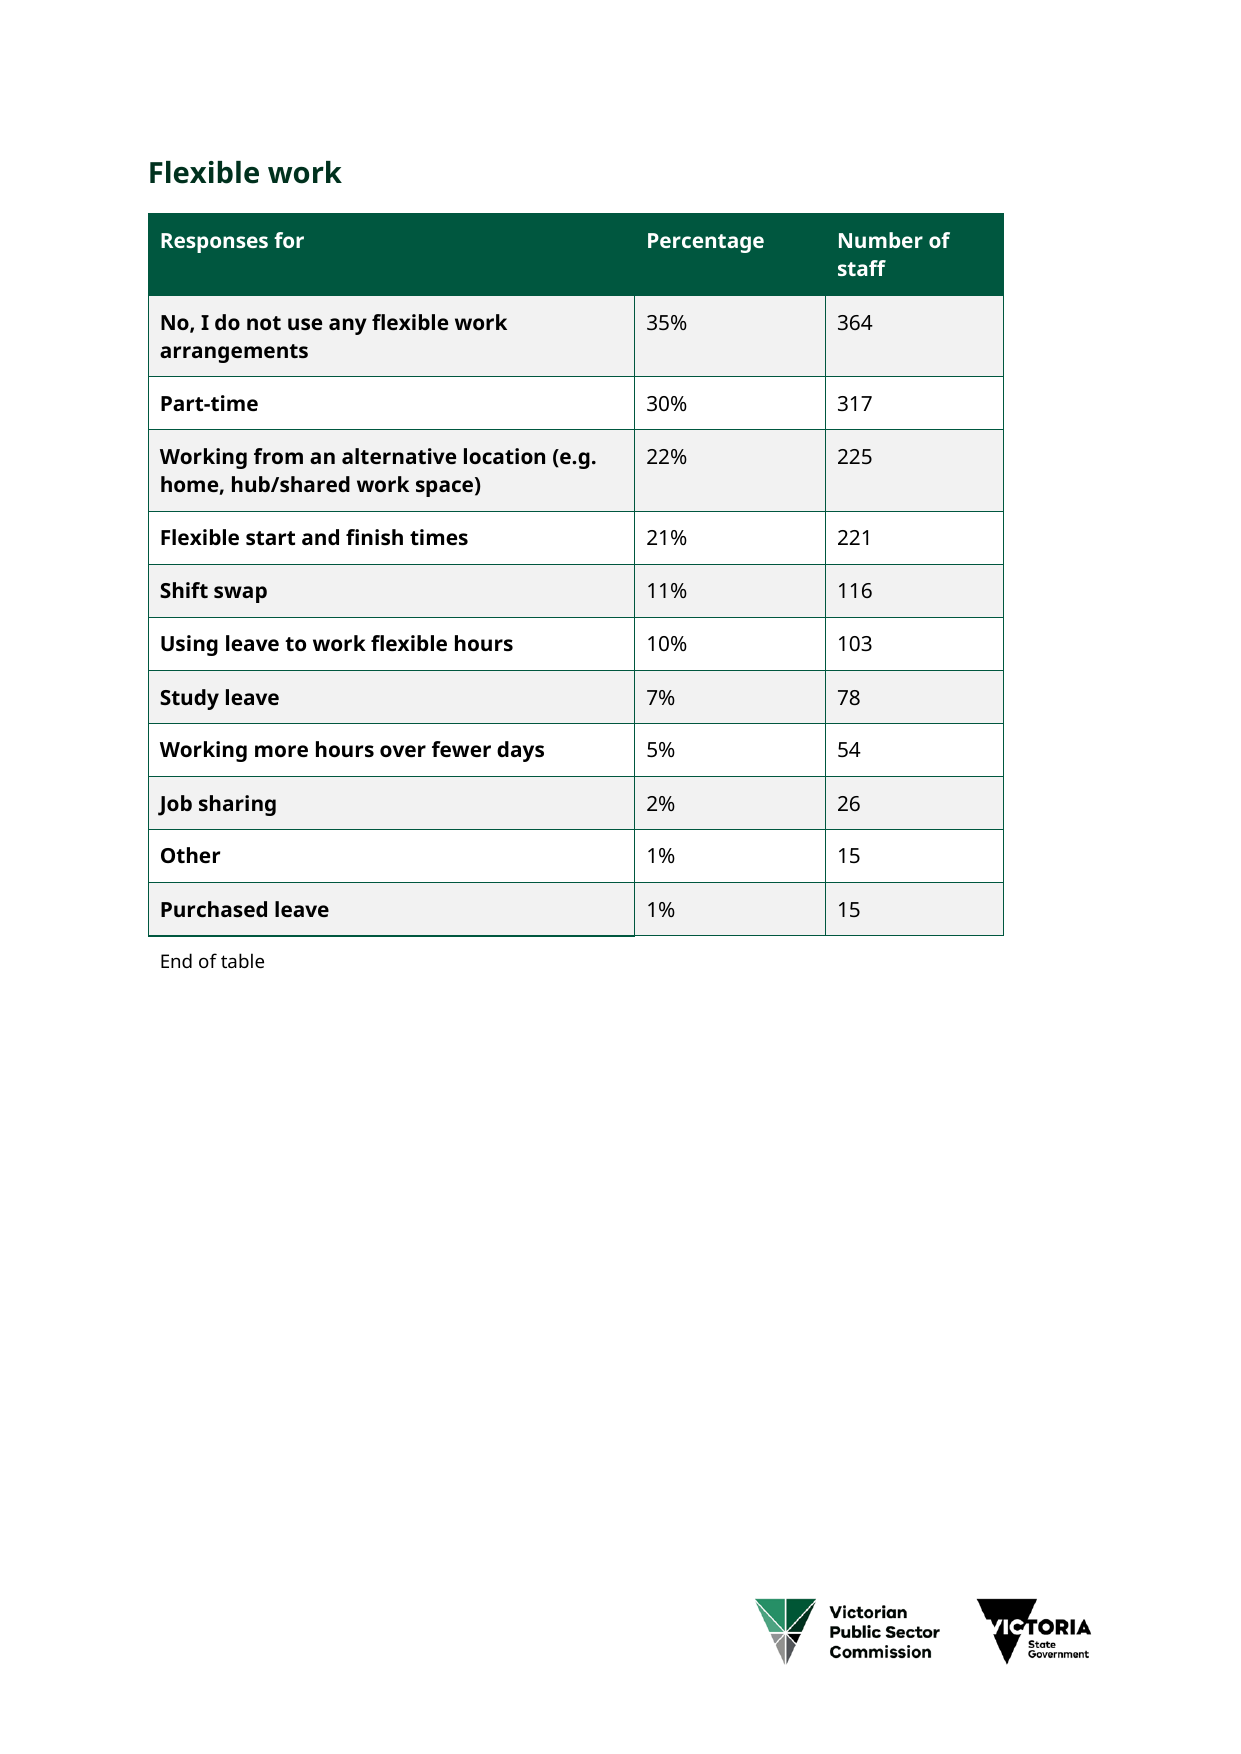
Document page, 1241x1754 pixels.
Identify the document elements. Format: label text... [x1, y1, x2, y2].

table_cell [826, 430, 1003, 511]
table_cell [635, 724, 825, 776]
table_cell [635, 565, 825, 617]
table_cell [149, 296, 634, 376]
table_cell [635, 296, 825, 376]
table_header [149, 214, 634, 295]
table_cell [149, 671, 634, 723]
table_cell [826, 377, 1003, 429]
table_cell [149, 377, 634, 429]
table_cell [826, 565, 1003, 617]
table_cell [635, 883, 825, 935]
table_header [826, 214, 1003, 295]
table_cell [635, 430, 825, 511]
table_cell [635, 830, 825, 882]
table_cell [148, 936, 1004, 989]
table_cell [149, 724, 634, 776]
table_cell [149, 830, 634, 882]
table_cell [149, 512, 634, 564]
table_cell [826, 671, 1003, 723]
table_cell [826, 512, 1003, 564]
picture [754, 1598, 1093, 1666]
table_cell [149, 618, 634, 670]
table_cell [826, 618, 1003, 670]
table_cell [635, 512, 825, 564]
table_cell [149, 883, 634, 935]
subtitle Flexible work [148, 153, 1092, 192]
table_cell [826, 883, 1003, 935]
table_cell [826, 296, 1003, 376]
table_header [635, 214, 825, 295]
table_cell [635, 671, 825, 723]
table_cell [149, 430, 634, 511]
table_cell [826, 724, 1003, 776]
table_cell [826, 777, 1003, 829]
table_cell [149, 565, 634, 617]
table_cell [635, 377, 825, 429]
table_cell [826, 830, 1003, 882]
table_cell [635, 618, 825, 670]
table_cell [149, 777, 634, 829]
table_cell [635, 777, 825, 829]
